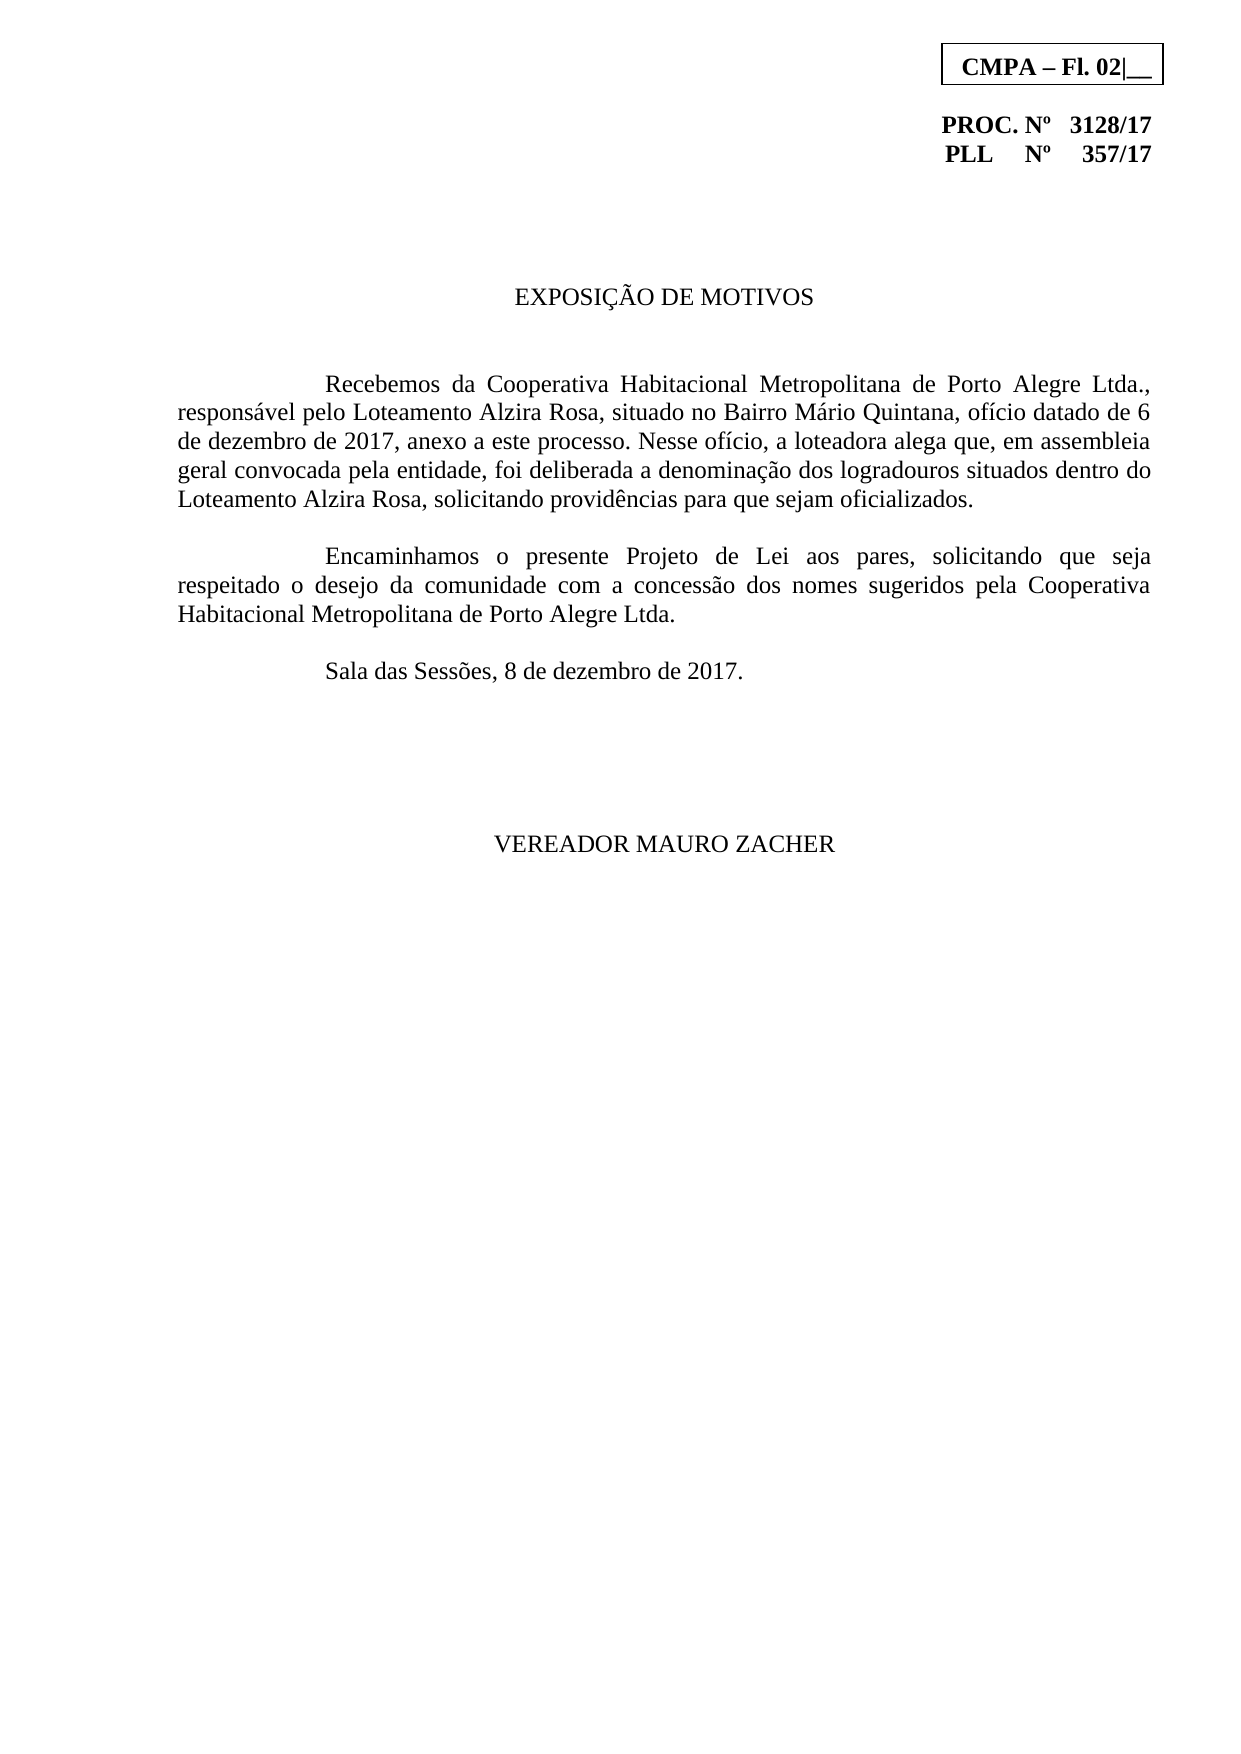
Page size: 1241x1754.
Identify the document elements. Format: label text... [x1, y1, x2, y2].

text VEREADOR MAURO ZACHER [177, 829, 1152, 857]
text Encaminhamos o presente Projeto de Lei aos pares, solicitando que seja respeitado o desejo da comunidade com a concessão dos nomes sugeridos pela Cooperativa Habitacional Metropolitana de Porto Alegre Ltda. [177, 541, 1152, 627]
text EXPOSIÇÃO DE MOTIVOS [177, 282, 1152, 311]
text Sala das Sessões, 8 de dezembro de 2017. [177, 656, 1152, 685]
text Recebemos da Cooperativa Habitacional Metropolitana de Porto Alegre Ltda., responsável pelo Loteamento Alzira Rosa, situado no Bairro Mário Quintana, ofício datado de 6 de dezembro de 2017, anexo a este processo. Nesse ofício, a loteadora alega que, em assembleia geral convocada pela entidade, foi deliberada a denominação dos logradouros situados dentro do Loteamento Alzira Rosa, solicitando providências para que sejam oficializados. [177, 369, 1152, 512]
